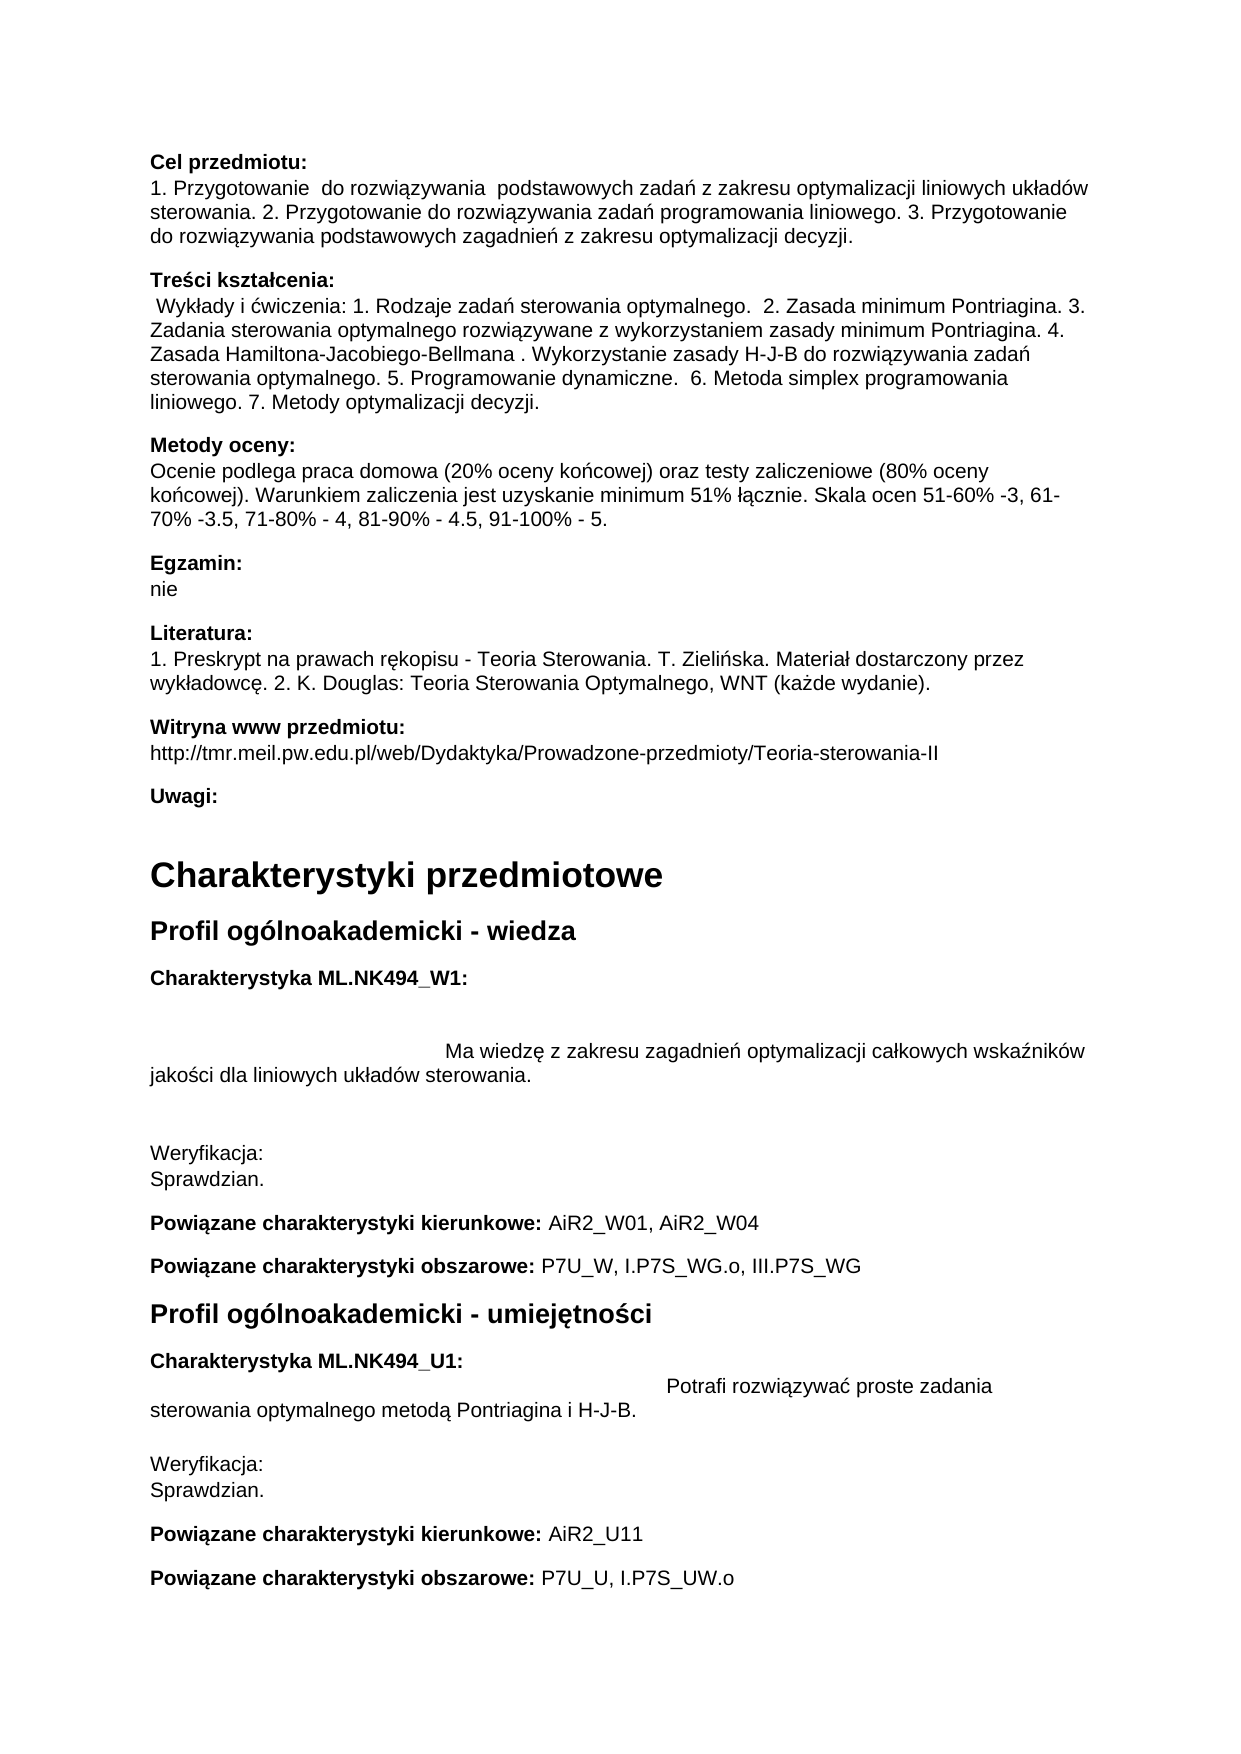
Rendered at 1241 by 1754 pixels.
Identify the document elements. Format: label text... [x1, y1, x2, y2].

text Powiązane charakterystyki obszarowe: P7U_W, I.P7S_WG.o, III.P7S_WG [150, 1254, 1090, 1278]
subtitle Profil ogólnoakademicki - umiejętności [150, 1298, 1090, 1329]
text Metody oceny: [150, 433, 1090, 457]
text Charakterystyka ML.NK494_W1: [150, 966, 1090, 990]
text Powiązane charakterystyki kierunkowe: AiR2_U11 [150, 1522, 1090, 1546]
text Ocenie podlega praca domowa (20% oceny końcowej) oraz testy zaliczeniowe (80% oceny końcowej). Warunkiem zaliczenia jest uzyskanie minimum 51% łącznie. Skala ocen 51-60% -3, 61-70% -3.5, 71-80% - 4, 81-90% - 4.5, 91-100% - 5. [150, 459, 1090, 531]
text Wykłady i ćwiczenia: 1. Rodzaje zadań sterowania optymalnego. 2. Zasada minimum Pontriagina. 3. Zadania sterowania optymalnego rozwiązywane z wykorzystaniem zasady minimum Pontriagina. 4. Zasada Hamiltona-Jacobiego-Bellmana . Wykorzystanie zasady H-J-B do rozwiązywania zadań sterowania optymalnego. 5. Programowanie dynamiczne. 6. Metoda simplex programowania liniowego. 7. Metody optymalizacji decyzji. [150, 294, 1090, 413]
text Literatura: [150, 621, 1090, 645]
text Witryna www przedmiotu: [150, 714, 1090, 738]
text Weryfikacja: [150, 1452, 1090, 1476]
text Powiązane charakterystyki kierunkowe: AiR2_W01, AiR2_W04 [150, 1211, 1090, 1234]
text Sprawdzian. [150, 1478, 1090, 1502]
text Cel przedmiotu: [150, 150, 1090, 174]
text 1. Preskrypt na prawach rękopisu - Teoria Sterowania. T. Zielińska. Materiał dostarczony przez wykładowcę. 2. K. Douglas: Teoria Sterowania Optymalnego, WNT (każde wydanie). [150, 647, 1090, 695]
text Sprawdzian. [150, 1167, 1090, 1191]
subtitle Charakterystyki przedmiotowe [150, 854, 1090, 895]
text nie [150, 577, 1090, 601]
subtitle Profil ogólnoakademicki - wiedza [150, 915, 1090, 946]
text Potrafi rozwiązywać proste zadania sterowania optymalnego metodą Pontriagina i H-J-B. [150, 1374, 1090, 1446]
text Charakterystyka ML.NK494_U1: [150, 1349, 1090, 1373]
text Uwagi: [150, 784, 1090, 808]
text Powiązane charakterystyki obszarowe: P7U_U, I.P7S_UW.o [150, 1566, 1090, 1590]
text Egzamin: [150, 551, 1090, 575]
text Weryfikacja: [150, 1141, 1090, 1165]
text Ma wiedzę z zakresu zagadnień optymalizacji całkowych wskaźników jakości dla liniowych układów sterowania. [150, 991, 1090, 1134]
text 1. Przygotowanie do rozwiązywania podstawowych zadań z zakresu optymalizacji liniowych układów sterowania. 2. Przygotowanie do rozwiązywania zadań programowania liniowego. 3. Przygotowanie do rozwiązywania podstawowych zagadnień z zakresu optymalizacji decyzji. [150, 176, 1090, 248]
text Treści kształcenia: [150, 268, 1090, 292]
text http://tmr.meil.pw.edu.pl/web/Dydaktyka/Prowadzone-przedmioty/Teoria-sterowania-II [150, 741, 1090, 764]
